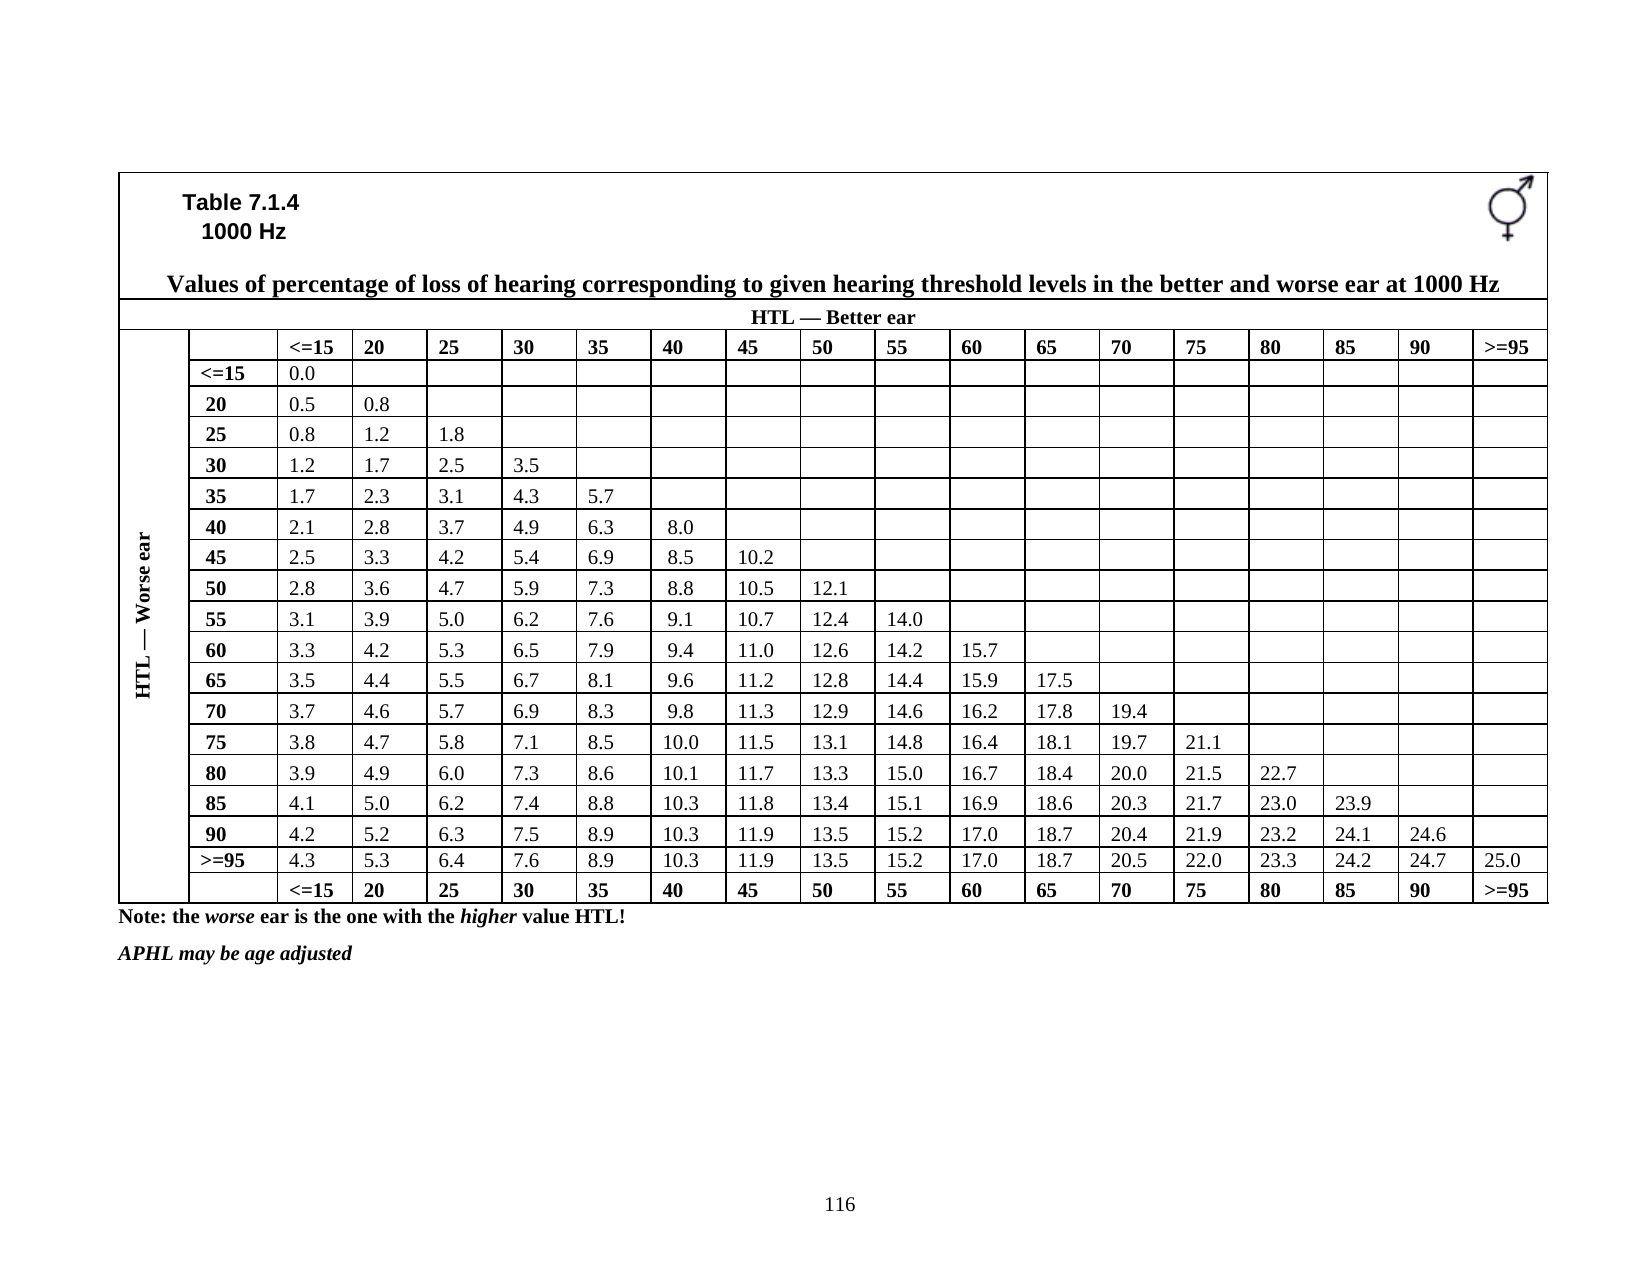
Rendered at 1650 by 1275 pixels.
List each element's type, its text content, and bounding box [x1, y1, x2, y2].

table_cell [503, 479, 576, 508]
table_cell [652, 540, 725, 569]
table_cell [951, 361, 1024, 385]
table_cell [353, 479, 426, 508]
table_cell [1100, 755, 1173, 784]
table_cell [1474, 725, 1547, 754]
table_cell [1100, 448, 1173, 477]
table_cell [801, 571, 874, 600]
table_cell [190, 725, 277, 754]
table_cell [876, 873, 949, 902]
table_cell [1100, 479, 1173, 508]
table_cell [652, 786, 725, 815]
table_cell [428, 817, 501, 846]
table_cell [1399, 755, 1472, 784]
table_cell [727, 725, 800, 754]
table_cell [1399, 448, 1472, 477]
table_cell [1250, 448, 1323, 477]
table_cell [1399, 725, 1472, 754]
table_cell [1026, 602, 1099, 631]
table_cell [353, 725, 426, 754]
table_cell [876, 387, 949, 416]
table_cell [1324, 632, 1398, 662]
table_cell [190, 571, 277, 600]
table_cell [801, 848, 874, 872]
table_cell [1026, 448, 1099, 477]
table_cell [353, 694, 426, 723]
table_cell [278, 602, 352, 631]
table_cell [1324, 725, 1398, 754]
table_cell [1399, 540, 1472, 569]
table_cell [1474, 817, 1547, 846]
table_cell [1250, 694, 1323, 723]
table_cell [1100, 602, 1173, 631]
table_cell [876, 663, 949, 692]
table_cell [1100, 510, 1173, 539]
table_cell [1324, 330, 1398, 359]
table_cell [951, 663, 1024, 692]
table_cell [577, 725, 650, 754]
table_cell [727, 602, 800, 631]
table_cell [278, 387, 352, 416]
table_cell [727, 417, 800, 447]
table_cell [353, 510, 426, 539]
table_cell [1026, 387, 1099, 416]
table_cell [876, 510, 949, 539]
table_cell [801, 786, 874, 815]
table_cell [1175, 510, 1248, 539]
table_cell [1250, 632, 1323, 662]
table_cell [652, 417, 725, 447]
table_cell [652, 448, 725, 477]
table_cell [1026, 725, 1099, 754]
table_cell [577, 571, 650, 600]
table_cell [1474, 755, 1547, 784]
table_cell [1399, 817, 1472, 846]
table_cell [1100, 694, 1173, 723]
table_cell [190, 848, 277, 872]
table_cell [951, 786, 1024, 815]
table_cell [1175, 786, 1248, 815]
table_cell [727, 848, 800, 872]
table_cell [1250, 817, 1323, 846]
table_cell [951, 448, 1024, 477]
text Note: the worse ear is the one with the higher value HTL! [118, 904, 1561, 928]
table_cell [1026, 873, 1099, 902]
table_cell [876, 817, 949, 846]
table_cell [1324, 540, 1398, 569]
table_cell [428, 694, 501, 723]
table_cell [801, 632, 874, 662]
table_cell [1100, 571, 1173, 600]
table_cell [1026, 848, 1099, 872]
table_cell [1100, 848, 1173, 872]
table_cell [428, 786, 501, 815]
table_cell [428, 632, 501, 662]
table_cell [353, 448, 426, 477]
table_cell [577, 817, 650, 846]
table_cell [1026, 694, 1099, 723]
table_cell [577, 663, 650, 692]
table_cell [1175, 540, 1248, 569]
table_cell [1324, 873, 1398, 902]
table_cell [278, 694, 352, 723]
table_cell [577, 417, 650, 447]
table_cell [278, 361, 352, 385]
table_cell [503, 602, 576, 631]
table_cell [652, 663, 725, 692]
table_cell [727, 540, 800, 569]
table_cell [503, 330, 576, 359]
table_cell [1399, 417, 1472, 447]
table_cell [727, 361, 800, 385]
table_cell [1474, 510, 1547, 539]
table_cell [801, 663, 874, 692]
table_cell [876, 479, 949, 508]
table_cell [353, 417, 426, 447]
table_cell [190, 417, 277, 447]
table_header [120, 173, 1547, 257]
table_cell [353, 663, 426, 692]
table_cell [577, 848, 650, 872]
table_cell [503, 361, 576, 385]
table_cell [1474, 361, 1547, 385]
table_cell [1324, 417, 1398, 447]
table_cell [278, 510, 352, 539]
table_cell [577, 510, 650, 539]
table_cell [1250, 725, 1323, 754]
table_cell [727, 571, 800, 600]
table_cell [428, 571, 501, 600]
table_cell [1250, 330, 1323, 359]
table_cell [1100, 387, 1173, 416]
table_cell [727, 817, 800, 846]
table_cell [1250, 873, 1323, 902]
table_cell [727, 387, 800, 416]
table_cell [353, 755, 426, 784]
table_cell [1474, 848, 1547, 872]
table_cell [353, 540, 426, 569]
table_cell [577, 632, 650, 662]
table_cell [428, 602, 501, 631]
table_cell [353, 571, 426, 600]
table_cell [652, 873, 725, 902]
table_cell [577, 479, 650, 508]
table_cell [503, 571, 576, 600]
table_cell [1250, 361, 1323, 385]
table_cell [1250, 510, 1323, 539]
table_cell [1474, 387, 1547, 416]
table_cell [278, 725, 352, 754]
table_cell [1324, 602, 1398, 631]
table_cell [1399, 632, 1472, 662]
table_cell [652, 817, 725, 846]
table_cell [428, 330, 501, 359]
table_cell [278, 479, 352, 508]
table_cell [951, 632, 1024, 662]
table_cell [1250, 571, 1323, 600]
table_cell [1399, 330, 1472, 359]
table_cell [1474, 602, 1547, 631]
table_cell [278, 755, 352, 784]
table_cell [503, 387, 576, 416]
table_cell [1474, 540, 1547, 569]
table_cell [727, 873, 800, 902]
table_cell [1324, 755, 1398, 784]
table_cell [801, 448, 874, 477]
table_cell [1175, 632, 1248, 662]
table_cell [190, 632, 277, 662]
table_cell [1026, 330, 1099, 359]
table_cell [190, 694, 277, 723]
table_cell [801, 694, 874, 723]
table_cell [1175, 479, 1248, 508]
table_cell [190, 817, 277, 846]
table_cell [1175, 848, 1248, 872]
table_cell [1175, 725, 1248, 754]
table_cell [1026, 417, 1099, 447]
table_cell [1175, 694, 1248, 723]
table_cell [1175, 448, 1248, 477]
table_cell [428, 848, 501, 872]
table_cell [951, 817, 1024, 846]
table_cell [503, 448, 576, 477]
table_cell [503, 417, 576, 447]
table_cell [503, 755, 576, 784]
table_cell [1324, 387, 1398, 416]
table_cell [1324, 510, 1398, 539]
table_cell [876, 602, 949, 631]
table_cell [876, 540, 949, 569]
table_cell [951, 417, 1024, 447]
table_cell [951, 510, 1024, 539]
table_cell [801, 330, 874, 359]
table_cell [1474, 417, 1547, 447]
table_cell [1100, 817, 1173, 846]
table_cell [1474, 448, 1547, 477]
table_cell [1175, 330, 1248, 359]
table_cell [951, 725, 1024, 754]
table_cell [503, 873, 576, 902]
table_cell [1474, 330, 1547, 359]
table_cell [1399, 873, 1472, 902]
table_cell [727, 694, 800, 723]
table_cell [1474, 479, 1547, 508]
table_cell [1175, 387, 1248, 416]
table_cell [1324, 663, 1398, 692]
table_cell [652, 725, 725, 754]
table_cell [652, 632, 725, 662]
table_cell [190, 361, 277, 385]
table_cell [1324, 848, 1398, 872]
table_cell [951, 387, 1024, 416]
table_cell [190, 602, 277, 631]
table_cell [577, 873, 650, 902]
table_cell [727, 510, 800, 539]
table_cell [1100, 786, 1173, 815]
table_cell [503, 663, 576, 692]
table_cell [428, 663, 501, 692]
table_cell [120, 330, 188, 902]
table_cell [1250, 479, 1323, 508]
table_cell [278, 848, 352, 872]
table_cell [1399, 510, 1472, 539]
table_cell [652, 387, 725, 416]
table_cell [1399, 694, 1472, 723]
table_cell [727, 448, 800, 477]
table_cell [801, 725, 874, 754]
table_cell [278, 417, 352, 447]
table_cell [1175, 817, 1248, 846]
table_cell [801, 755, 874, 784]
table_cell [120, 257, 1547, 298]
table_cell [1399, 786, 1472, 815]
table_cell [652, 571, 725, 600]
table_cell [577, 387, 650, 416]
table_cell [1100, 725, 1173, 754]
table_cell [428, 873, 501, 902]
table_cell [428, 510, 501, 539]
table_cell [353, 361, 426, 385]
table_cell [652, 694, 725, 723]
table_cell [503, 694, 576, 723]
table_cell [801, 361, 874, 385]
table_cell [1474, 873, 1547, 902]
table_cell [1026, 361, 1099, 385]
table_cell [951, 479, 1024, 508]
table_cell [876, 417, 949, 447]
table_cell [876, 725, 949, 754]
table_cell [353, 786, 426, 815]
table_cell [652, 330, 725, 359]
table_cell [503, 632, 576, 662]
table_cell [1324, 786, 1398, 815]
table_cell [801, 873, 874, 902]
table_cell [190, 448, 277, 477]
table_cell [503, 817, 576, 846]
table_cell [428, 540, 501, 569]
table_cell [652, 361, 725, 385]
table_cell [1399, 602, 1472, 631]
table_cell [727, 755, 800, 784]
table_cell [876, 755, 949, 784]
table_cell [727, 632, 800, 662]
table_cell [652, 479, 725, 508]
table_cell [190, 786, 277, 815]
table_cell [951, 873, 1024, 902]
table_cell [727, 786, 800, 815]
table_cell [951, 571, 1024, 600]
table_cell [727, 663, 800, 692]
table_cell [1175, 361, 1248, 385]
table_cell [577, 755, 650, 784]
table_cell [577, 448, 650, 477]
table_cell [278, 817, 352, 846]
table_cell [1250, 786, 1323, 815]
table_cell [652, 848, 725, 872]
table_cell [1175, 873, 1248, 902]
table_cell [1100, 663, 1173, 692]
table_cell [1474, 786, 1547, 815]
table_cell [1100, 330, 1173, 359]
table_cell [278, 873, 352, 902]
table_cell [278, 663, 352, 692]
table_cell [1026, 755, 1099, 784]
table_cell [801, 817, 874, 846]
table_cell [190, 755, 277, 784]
picture [1482, 173, 1537, 243]
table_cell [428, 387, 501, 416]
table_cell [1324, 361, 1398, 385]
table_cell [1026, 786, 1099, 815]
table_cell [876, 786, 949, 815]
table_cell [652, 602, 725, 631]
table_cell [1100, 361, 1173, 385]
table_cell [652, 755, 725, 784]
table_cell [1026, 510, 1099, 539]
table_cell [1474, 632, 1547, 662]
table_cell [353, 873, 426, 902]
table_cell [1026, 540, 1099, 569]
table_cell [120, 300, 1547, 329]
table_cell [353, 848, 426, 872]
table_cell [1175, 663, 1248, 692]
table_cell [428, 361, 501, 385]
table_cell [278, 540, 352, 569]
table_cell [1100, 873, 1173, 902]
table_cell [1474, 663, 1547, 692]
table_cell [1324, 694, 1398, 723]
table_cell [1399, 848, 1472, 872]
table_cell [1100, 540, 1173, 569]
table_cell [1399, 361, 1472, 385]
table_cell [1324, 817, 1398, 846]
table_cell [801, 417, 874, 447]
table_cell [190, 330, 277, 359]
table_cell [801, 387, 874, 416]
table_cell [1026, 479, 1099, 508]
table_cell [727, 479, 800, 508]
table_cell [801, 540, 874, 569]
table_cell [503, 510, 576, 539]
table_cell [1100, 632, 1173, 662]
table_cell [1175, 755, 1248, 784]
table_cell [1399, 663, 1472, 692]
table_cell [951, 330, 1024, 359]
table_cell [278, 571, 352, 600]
text APHL may be age adjusted [118, 940, 1561, 964]
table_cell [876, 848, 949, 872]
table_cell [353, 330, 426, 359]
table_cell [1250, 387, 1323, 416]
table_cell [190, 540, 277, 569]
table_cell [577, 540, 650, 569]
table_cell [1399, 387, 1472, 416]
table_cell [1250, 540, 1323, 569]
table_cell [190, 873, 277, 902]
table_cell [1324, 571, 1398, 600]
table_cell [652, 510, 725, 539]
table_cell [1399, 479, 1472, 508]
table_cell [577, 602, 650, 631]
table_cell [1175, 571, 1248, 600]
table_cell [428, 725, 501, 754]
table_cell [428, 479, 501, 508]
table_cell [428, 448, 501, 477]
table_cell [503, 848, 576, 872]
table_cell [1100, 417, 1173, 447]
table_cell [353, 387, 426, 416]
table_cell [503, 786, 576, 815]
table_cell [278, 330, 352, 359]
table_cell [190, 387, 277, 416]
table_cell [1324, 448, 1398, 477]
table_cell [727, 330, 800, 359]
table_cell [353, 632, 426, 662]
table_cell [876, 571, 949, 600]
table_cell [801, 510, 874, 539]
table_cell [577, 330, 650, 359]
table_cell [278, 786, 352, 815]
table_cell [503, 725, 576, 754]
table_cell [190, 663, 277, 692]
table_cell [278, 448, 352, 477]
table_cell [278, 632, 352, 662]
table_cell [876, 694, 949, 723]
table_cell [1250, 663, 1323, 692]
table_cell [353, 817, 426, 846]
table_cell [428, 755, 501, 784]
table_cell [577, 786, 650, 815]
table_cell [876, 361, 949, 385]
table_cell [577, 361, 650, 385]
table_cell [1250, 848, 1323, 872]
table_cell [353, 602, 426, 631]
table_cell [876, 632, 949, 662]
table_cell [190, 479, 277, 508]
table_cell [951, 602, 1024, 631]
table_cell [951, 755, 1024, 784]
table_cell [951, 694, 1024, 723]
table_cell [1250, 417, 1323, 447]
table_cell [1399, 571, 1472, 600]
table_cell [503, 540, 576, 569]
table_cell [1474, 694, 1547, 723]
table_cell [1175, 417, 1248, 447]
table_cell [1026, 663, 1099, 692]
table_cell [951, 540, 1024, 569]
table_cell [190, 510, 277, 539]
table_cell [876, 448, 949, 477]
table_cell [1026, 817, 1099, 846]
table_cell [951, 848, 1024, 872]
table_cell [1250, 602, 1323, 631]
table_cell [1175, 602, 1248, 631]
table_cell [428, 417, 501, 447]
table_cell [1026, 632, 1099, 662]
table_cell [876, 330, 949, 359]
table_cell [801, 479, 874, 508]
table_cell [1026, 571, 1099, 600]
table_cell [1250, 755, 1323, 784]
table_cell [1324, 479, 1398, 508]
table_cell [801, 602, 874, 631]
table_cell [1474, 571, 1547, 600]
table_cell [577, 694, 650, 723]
